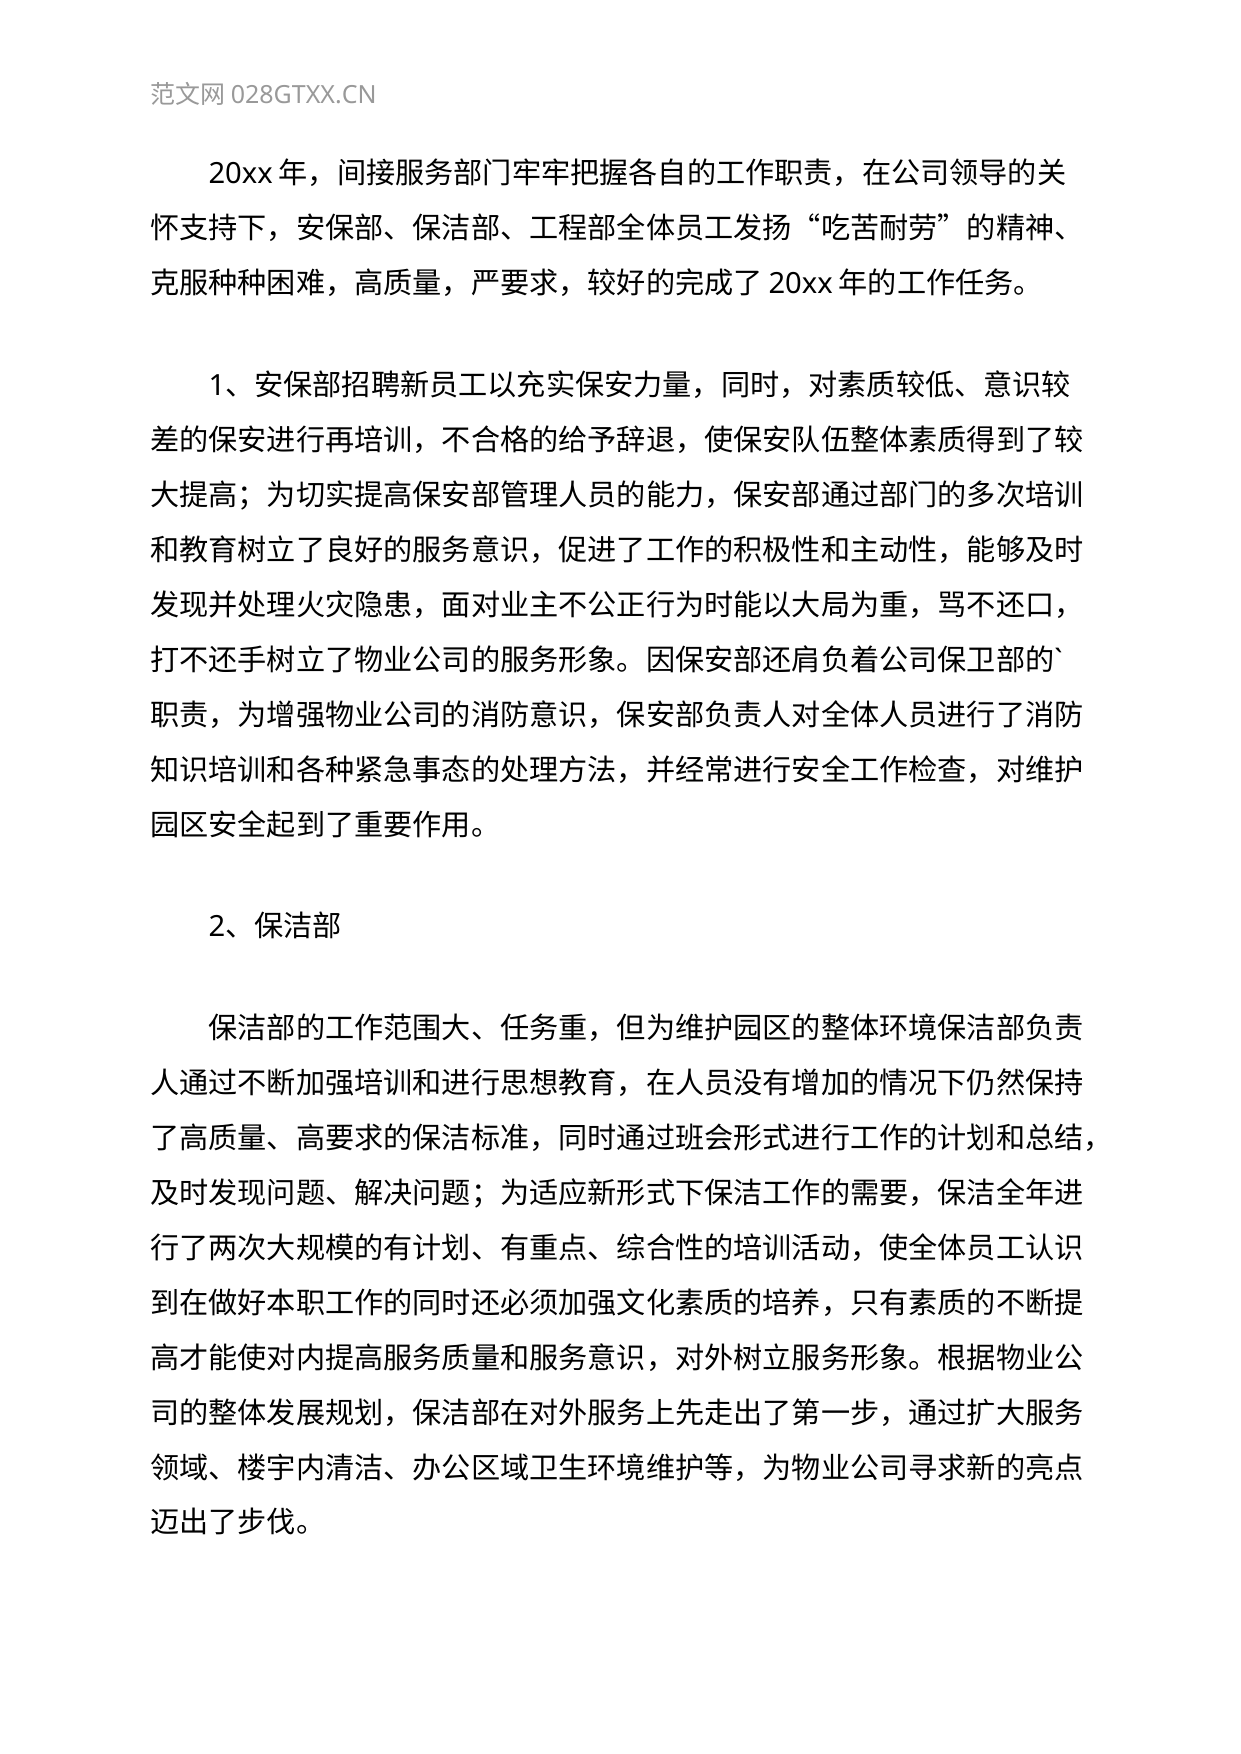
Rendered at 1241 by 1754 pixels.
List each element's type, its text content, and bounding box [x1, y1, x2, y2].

text 保洁部的工作范围大、任务重，但为维护园区的整体环境保洁部负责人通过不断加强培训和进行思想教育，在人员没有增加的情况下仍然保持了高质量、高要求的保洁标准，同时通过班会形式进行工作的计划和总结，及时发现问题、解决问题；为适应新形式下保洁工作的需要，保洁全年进行了两次大规模的有计划、有重点、综合性的培训活动，使全体员工认识到在做好本职工作的同时还必须加强文化素质的培养，只有素质的不断提高才能使对内提高服务质量和服务意识，对外树立服务形象。根据物业公司的整体发展规划，保洁部在对外服务上先走出了第一步，通过扩大服务领域、楼宇内清洁、办公区域卫生环境维护等，为物业公司寻求新的亮点迈出了步伐。 [150, 1005, 1090, 1541]
text 20xx年，间接服务部门牢牢把握各自的工作职责，在公司领导的关怀支持下，安保部、保洁部、工程部全体员工发扬“吃苦耐劳”的精神、克服种种困难，高质量，严要求，较好的完成了20xx年的工作任务。 [150, 150, 1090, 302]
text 1、安保部招聘新员工以充实保安力量，同时，对素质较低、意识较差的保安进行再培训，不合格的给予辞退，使保安队伍整体素质得到了较大提高；为切实提高保安部管理人员的能力，保安部通过部门的多次培训和教育树立了良好的服务意识，促进了工作的积极性和主动性，能够及时发现并处理火灾隐患，面对业主不公正行为时能以大局为重，骂不还口，打不还手树立了物业公司的服务形象。因保安部还肩负着公司保卫部的`职责，为增强物业公司的消防意识，保安部负责人对全体人员进行了消防知识培训和各种紧急事态的处理方法，并经常进行安全工作检查，对维护园区安全起到了重要作用。 [150, 362, 1090, 843]
text 2、保洁部 [150, 903, 1090, 945]
